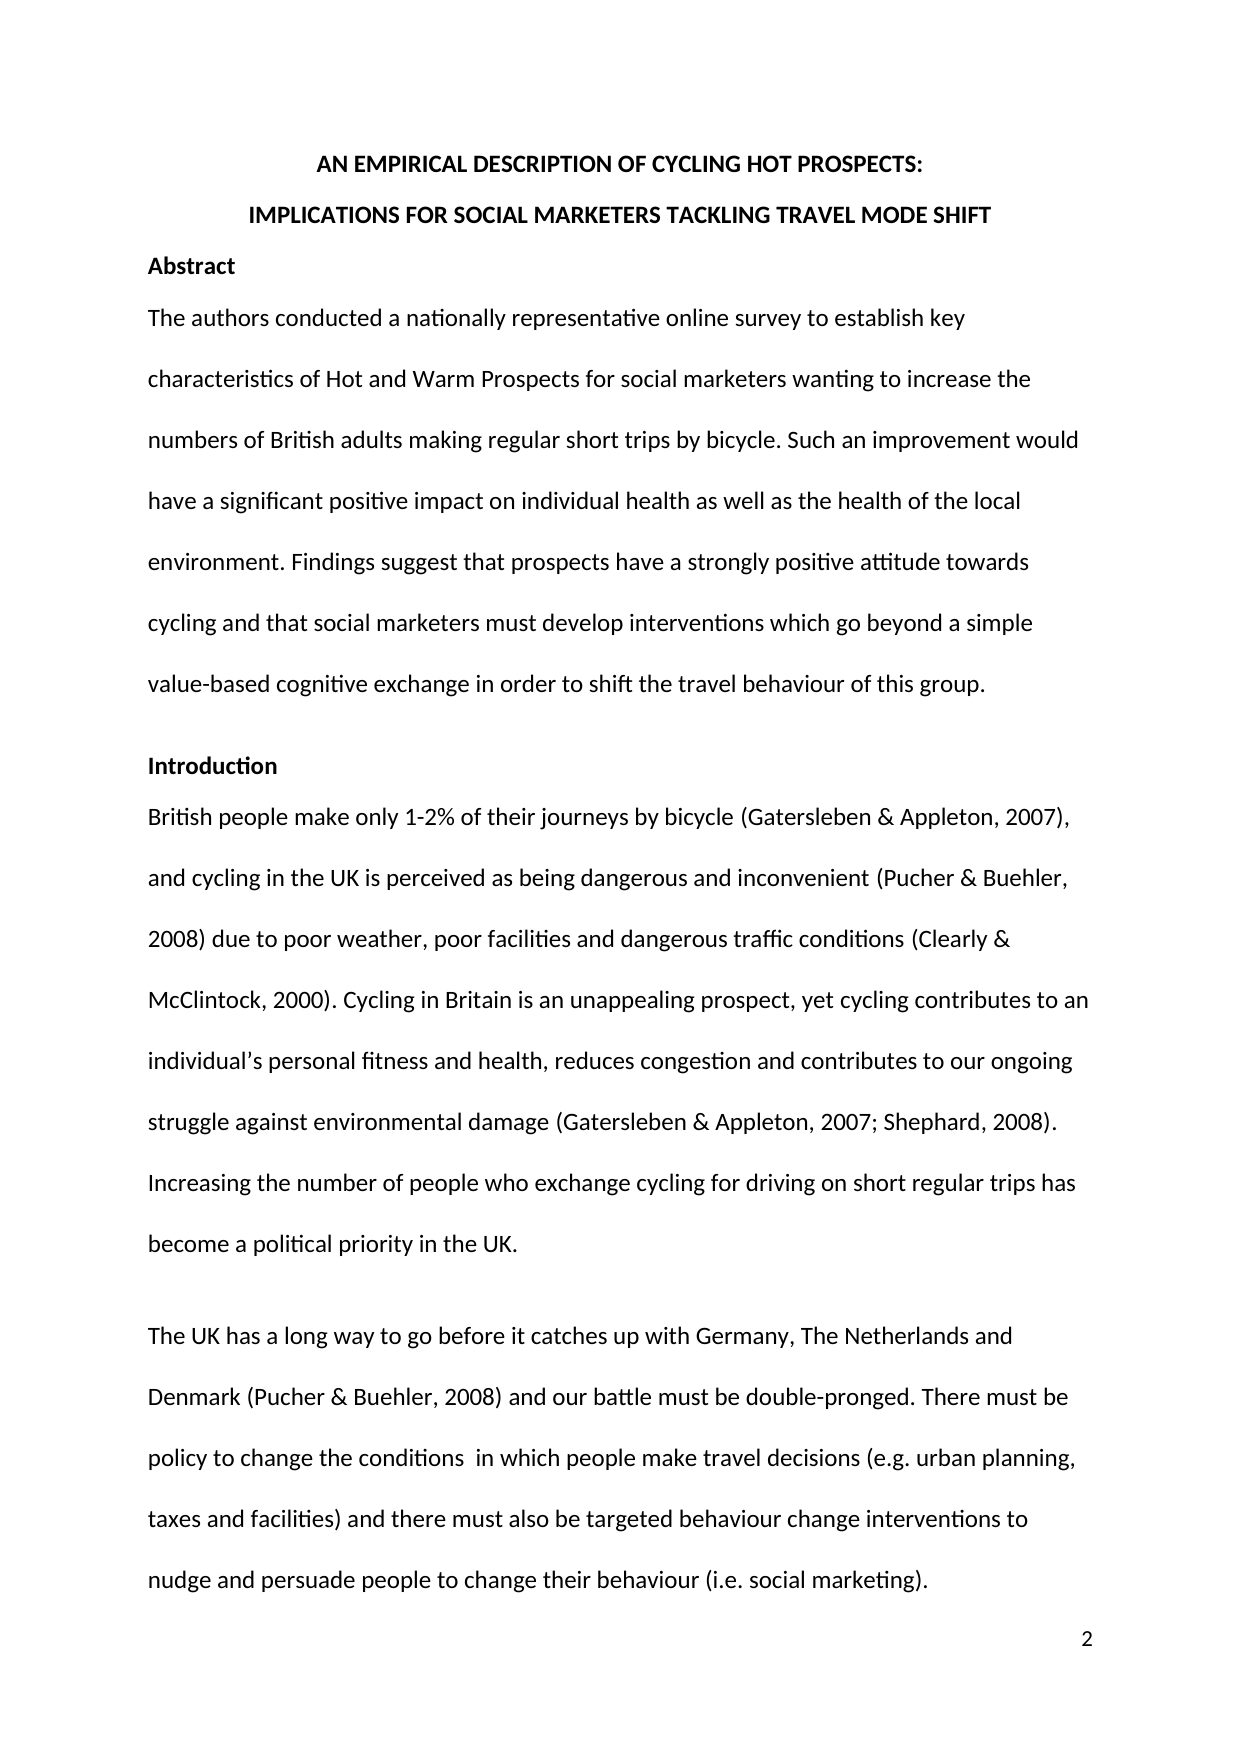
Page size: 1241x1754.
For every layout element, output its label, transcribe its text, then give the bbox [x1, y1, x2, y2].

text The UK has a long way to go before it catches up with Germany, The Netherlands and Denmark (Pucher & Buehler, 2008) and our battle must be double-pronged. There must be policy to change the conditions in which people make travel decisions (e.g. urban planning, taxes and facilities) and there must also be targeted behaviour change interventions to nudge and persuade people to change their behaviour (i.e. social marketing). [148, 1320, 1092, 1595]
text IMPLICATIONS FOR SOCIAL MARKETERS TACKLING TRAVEL MODE SHIFT [148, 199, 1092, 229]
text The authors conducted a nationally representative online survey to establish key characteristics of Hot and Warm Prospects for social marketers wanting to increase the numbers of British adults making regular short trips by bicycle. Such an improvement would have a significant positive impact on individual health as well as the health of the local environment. Findings suggest that prospects have a strongly positive attitude towards cycling and that social marketers must develop interventions which go beyond a simple value-based cognitive exchange in order to shift the travel behaviour of this group. [148, 302, 1092, 698]
text AN EMPIRICAL DESCRIPTION OF CYCLING HOT PROSPECTS: [148, 148, 1092, 178]
text Abstract [148, 250, 1092, 281]
text British people make only 1-2% of their journeys by bicycle (Gatersleben & Appleton, 2007), and cycling in the UK is perceived as being dangerous and inconvenient (Pucher & Buehler, 2008) due to poor weather, poor facilities and dangerous traffic conditions (Clearly & McClintock, 2000). Cycling in Britain is an unappealing prospect, yet cycling contributes to an individual’s personal fitness and health, reduces congestion and contributes to our ongoing struggle against environmental damage (Gatersleben & Appleton, 2007; Shephard, 2008). Increasing the number of people who exchange cycling for driving on short regular trips has become a political priority in the UK. [148, 801, 1092, 1259]
text Introduction [148, 750, 1092, 780]
